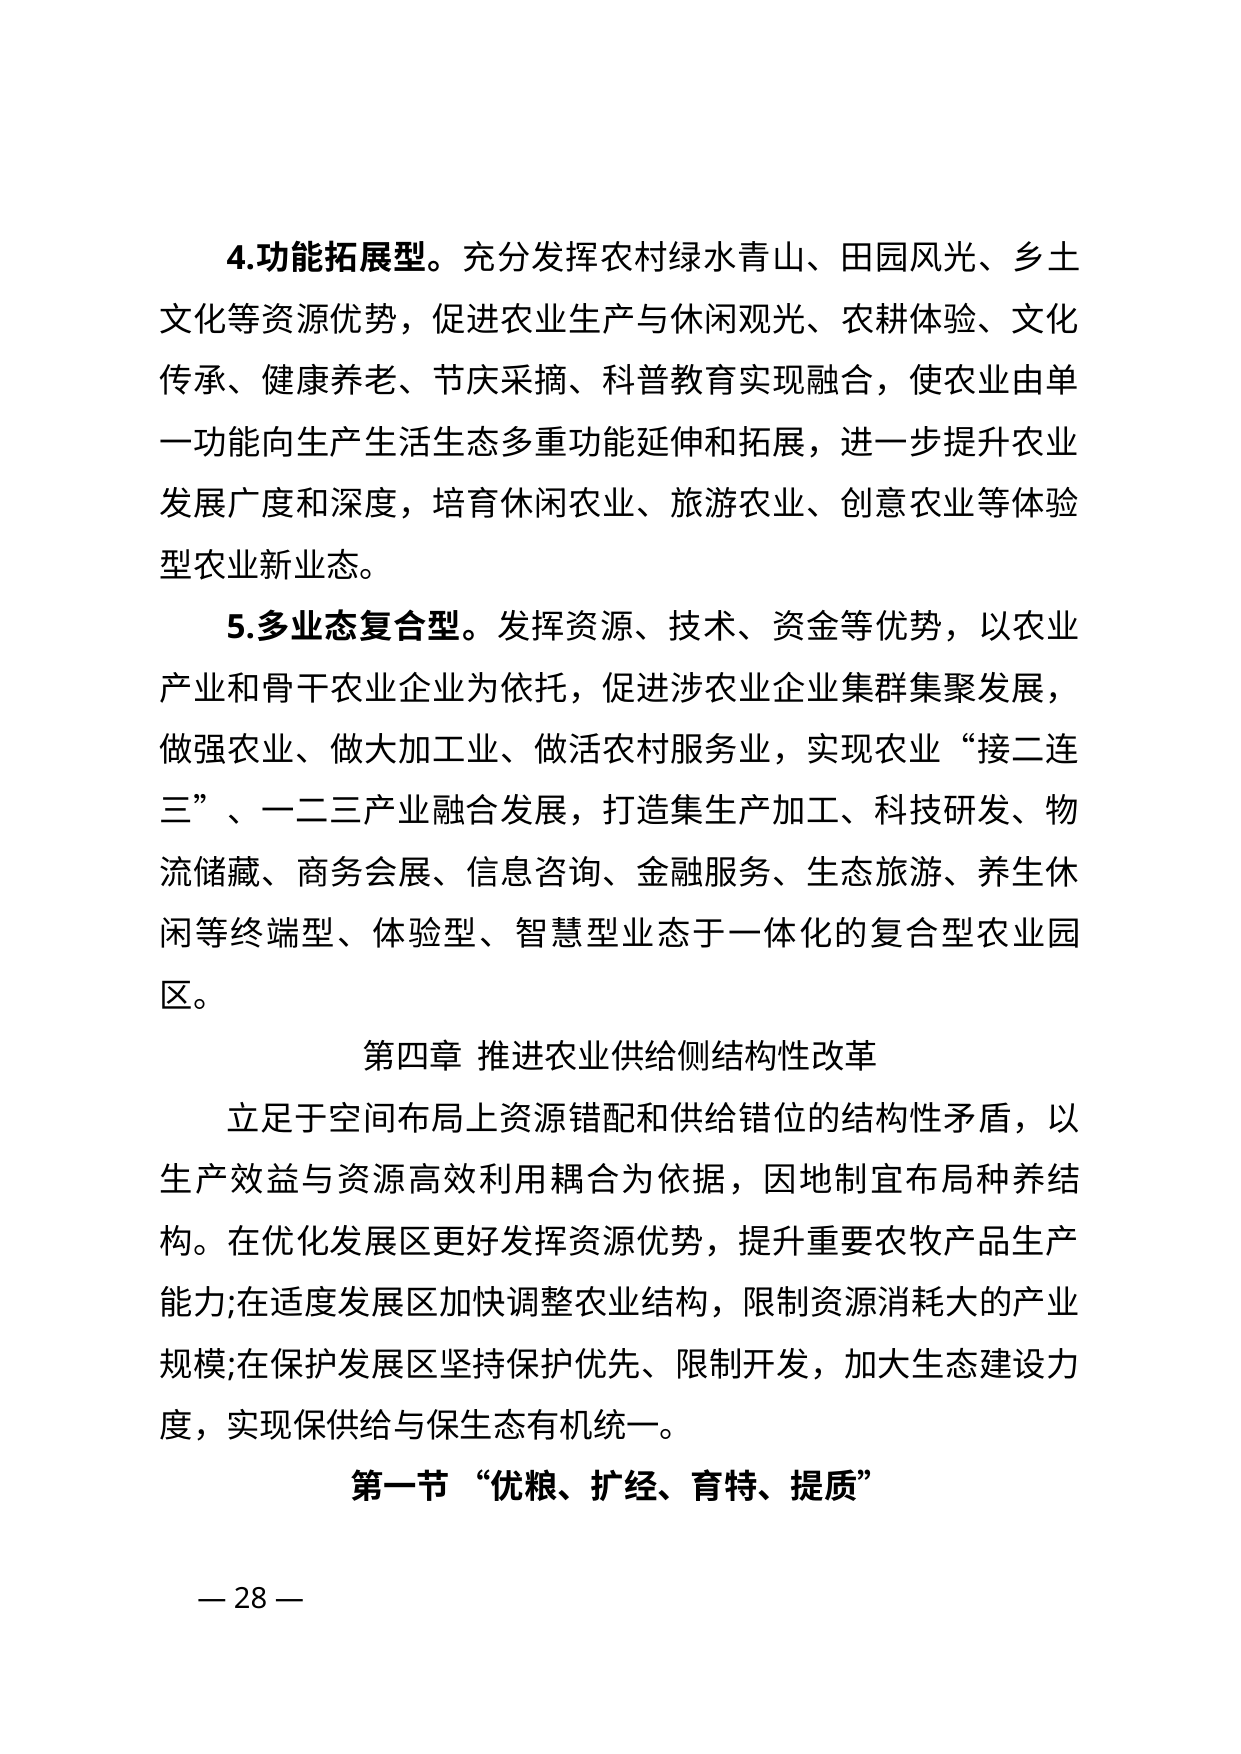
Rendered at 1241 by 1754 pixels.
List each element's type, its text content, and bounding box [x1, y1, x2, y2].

text 第一节 “优粮、扩经、育特、提质” [159, 1450, 1081, 1511]
text 5.多业态复合型。发挥资源、技术、资金等优势，以农业产业和骨干农业企业为依托，促进涉农业企业集群集聚发展，做强农业、做大加工业、做活农村服务业，实现农业“接二连三”、一二三产业融合发展，打造集生产加工、科技研发、物流储藏、商务会展、信息咨询、金融服务、生态旅游、养生休闲等终端型、体验型、智慧型业态于一体化的复合型农业园区。 [159, 589, 1081, 1019]
text 4.功能拓展型。充分发挥农村绿水青山、田园风光、乡土文化等资源优势，促进农业生产与休闲观光、农耕体验、文化传承、健康养老、节庆采摘、科普教育实现融合，使农业由单一功能向生产生活生态多重功能延伸和拓展，进一步提升农业发展广度和深度，培育休闲农业、旅游农业、创意农业等体验型农业新业态。 [159, 221, 1081, 589]
list 第四章 推进农业供给侧结构性改革 [159, 1019, 1081, 1081]
text 立足于空间布局上资源错配和供给错位的结构性矛盾，以生产效益与资源高效利用耦合为依据，因地制宜布局种养结构。在优化发展区更好发挥资源优势，提升重要农牧产品生产能力;在适度发展区加快调整农业结构，限制资源消耗大的产业规模;在保护发展区坚持保护优先、限制开发，加大生态建设力度，实现保供给与保生态有机统一。 [159, 1081, 1081, 1450]
